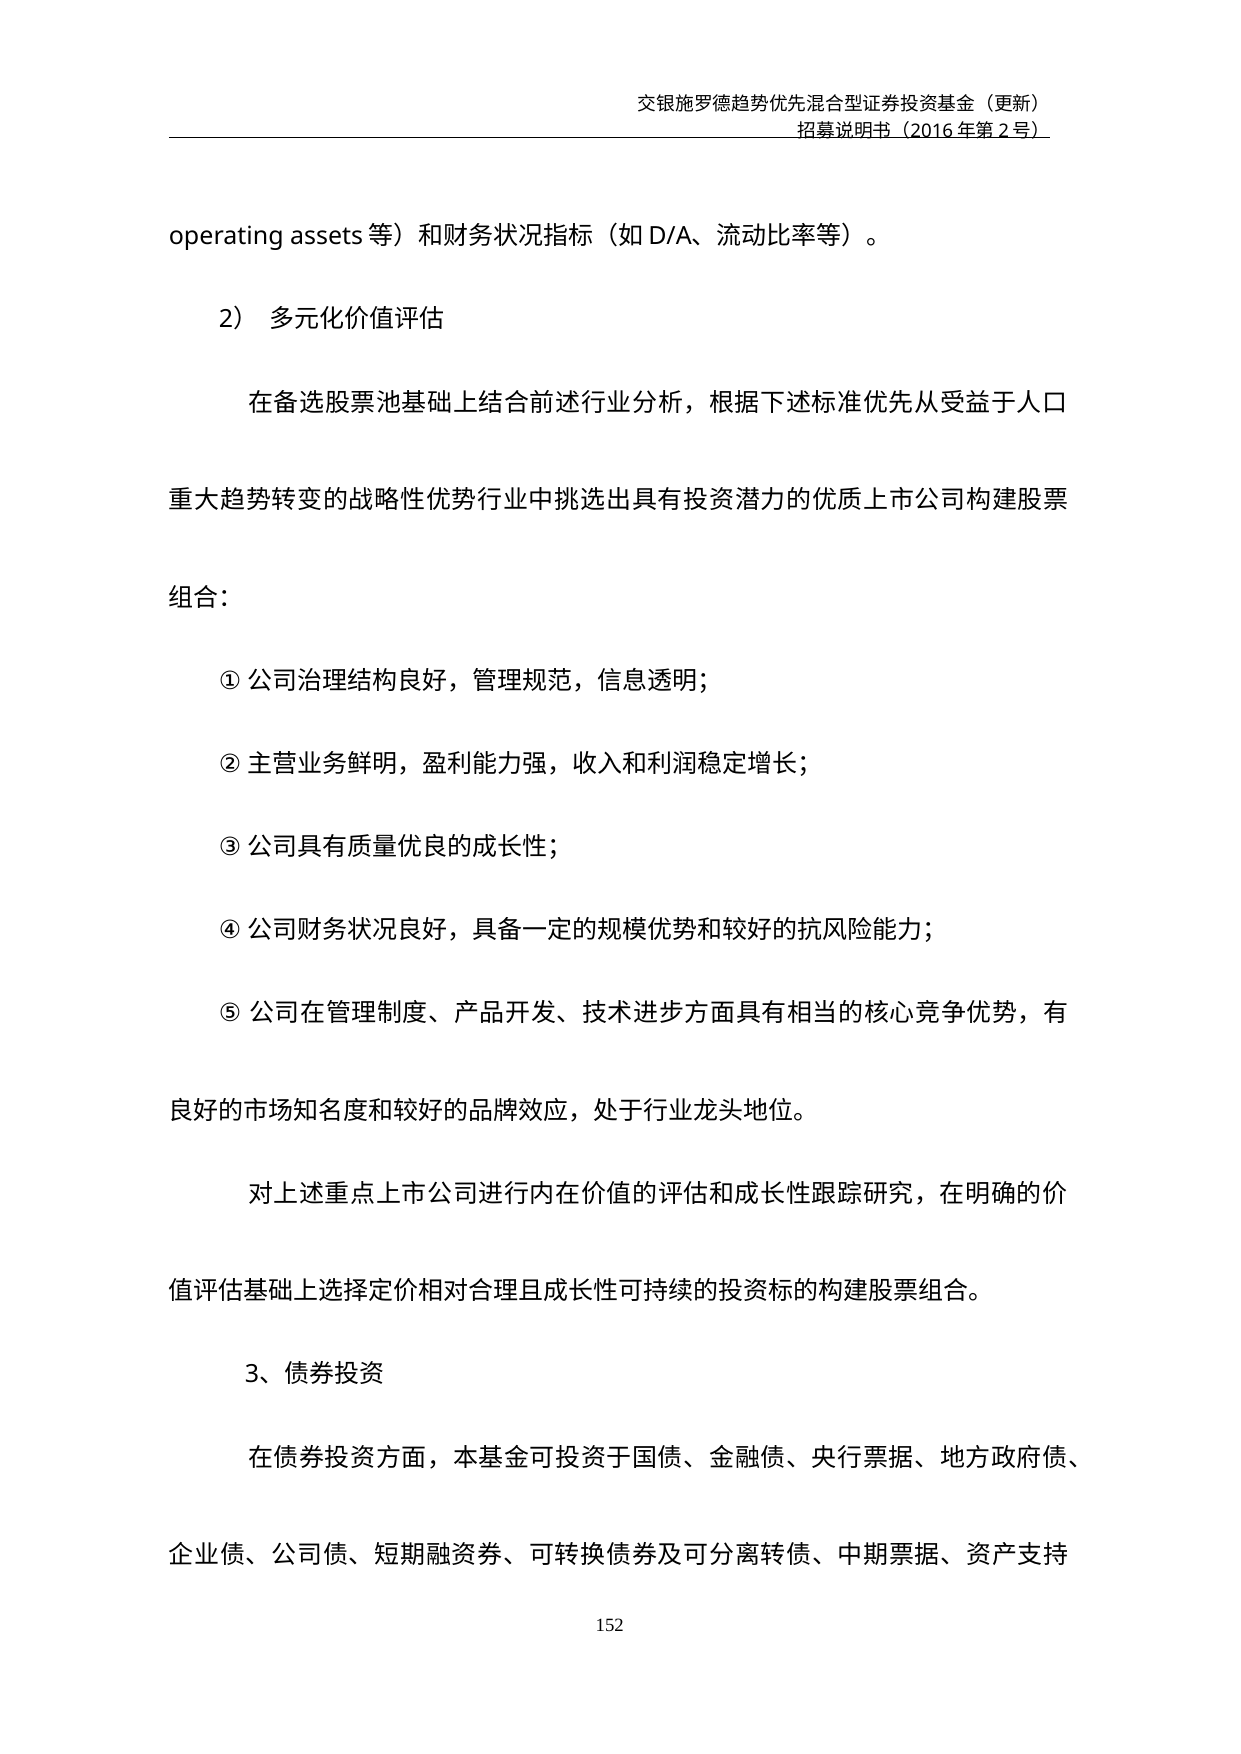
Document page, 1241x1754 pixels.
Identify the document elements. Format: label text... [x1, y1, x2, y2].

text 3、债券投资 [169, 1339, 1068, 1404]
text 在备选股票池基础上结合前述行业分析，根据下述标准优先从受益于人口重大趋势转变的战略性优势行业中挑选出具有投资潜力的优质上市公司构建股票组合： [169, 368, 1068, 628]
text ② 主营业务鲜明，盈利能力强，收入和利润稳定增长； [169, 729, 1068, 794]
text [169, 201, 1068, 266]
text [169, 1423, 1068, 1585]
text ① 公司治理结构良好，管理规范，信息透明； [169, 646, 1068, 711]
text ④ 公司财务状况良好，具备一定的规模优势和较好的抗风险能力； [169, 895, 1068, 960]
text 对上述重点上市公司进行内在价值的评估和成长性跟踪研究，在明确的价值评估基础上选择定价相对合理且成长性可持续的投资标的构建股票组合。 [169, 1159, 1068, 1321]
text 2） 多元化价值评估 [169, 284, 1068, 349]
text ③ 公司具有质量优良的成长性； [169, 812, 1068, 877]
text ⑤ 公司在管理制度、产品开发、技术进步方面具有相当的核心竞争优势，有良好的市场知名度和较好的品牌效应，处于行业龙头地位。 [169, 978, 1068, 1141]
